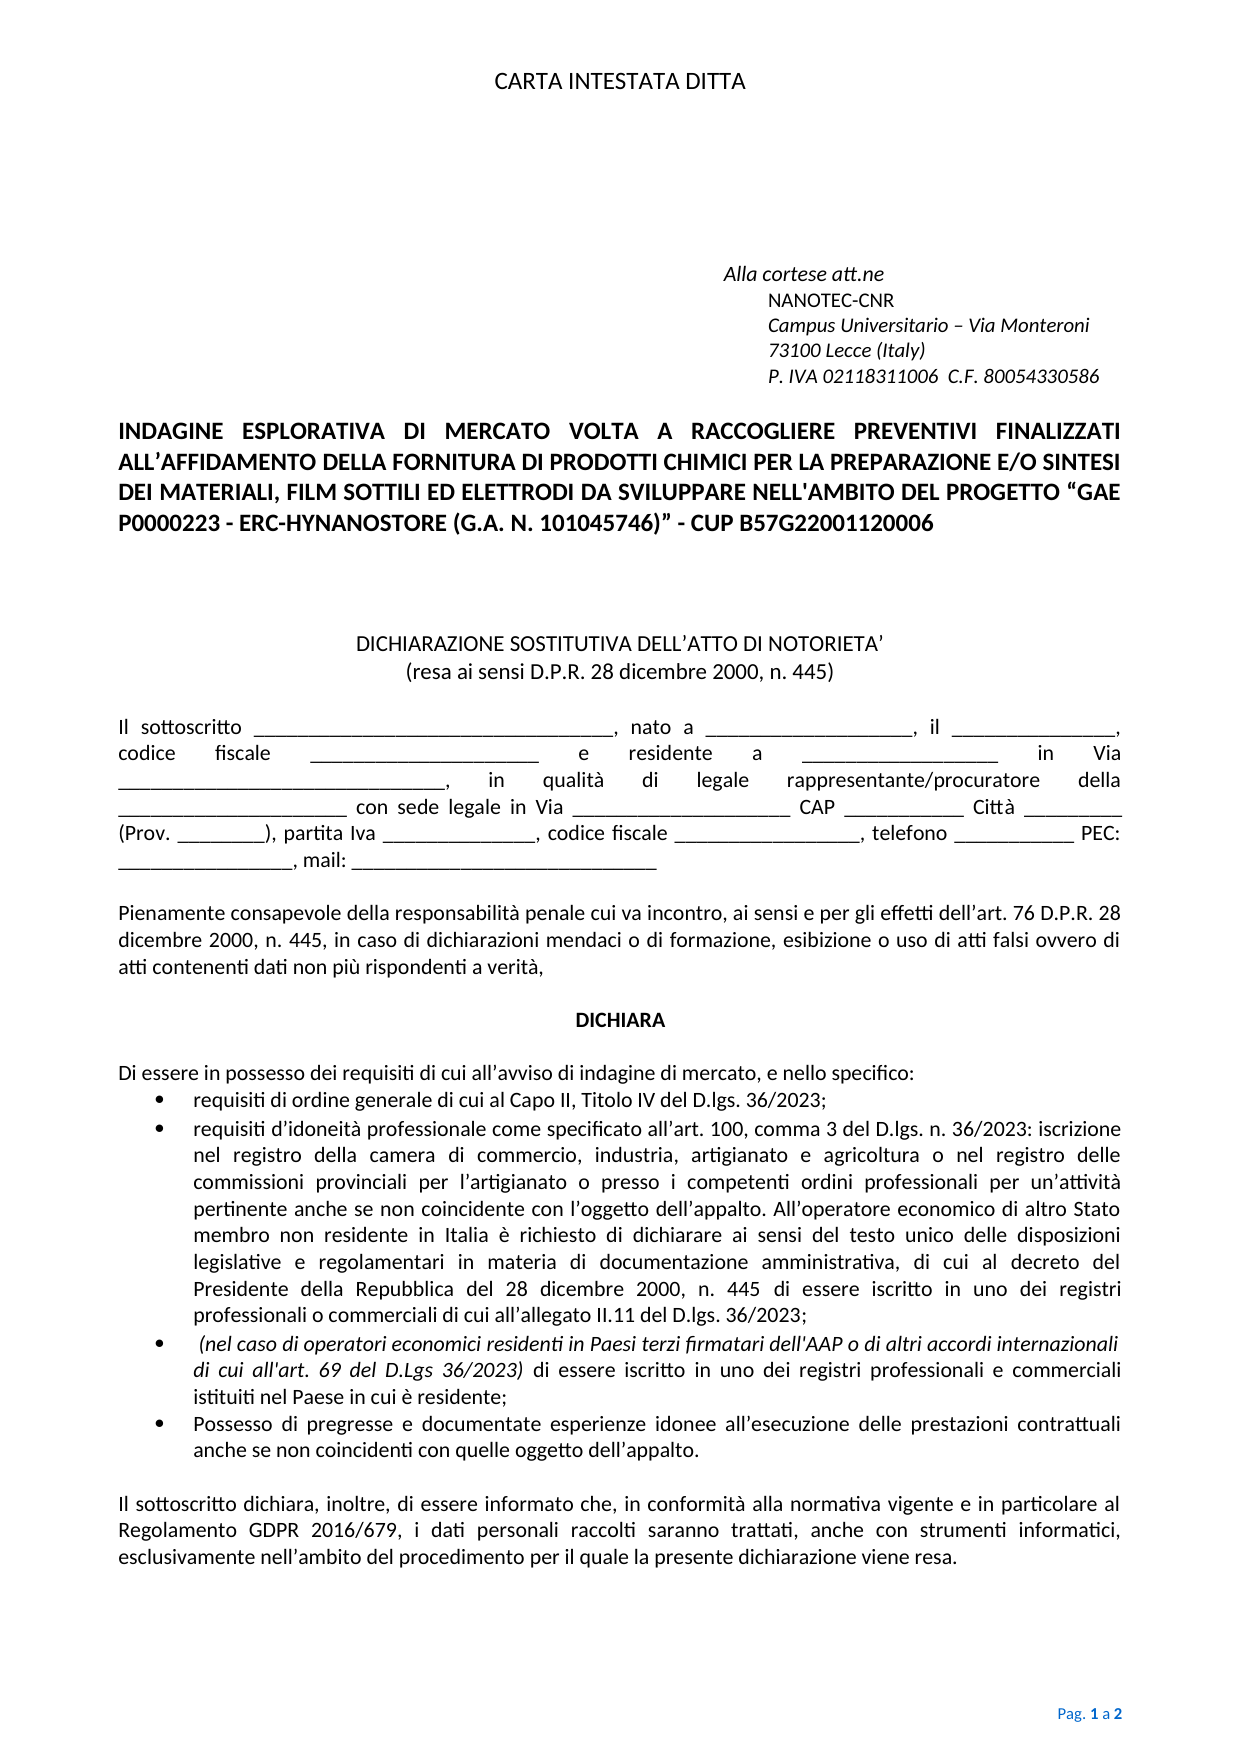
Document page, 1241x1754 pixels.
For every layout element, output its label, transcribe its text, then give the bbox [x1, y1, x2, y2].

list (nel caso di operatori economici residenti in Paesi terzi firmatari dell'AAP o di altri accordi internazionali di cui all'art. 69 del D.Lgs 36/2023) di essere iscritto in uno dei registri professionali e commerciali istituiti nel Paese in cui è residente; [156, 1330, 1122, 1410]
list requisiti di ordine generale di cui al Capo II, Titolo IV del D.lgs. 36/2023; [156, 1086, 1122, 1113]
text NANOTEC-CNR [768, 287, 1119, 312]
list requisiti d’idoneità professionale come specificato all’art. 100, comma 3 del D.lgs. n. 36/2023: iscrizione nel registro della camera di commercio, industria, artigianato e agricoltura o nel registro delle commissioni provinciali per l’artigianato o presso i competenti ordini professionali per un’attività pertinente anche se non coincidente con l’oggetto dell’appalto. All’operatore economico di altro Stato membro non residente in Italia è richiesto di dichiarare ai sensi del testo unico delle disposizioni legislative e regolamentari in materia di documentazione amministrativa, di cui al decreto del Presidente della Repubblica del 28 dicembre 2000, n. 445 di essere iscritto in uno dei registri professionali o commerciali di cui all’allegato II.11 del D.lgs. 36/2023; [156, 1115, 1122, 1328]
text Il sottoscritto dichiara, inoltre, di essere informato che, in conformità alla normativa vigente e in particolare al Regolamento GDPR 2016/679, i dati personali raccolti saranno trattati, anche con strumenti informatici, esclusivamente nell’ambito del procedimento per il quale la presente dichiarazione viene resa. [118, 1490, 1122, 1570]
text INDAGINE ESPLORATIVA DI MERCATO VOLTA A RACCOGLIERE PREVENTIVI FINALIZZATI ALL’AFFIDAMENTO DELLA FORNITURA DI PRODOTTI CHIMICI PER LA PREPARAZIONE E/O SINTESI DEI MATERIALI, FILM SOTTILI ED ELETTRODI DA SVILUPPARE NELL'AMBITO DEL PROGETTO “GAE P0000223 - ERC-HYNANOSTORE (G.A. N. 101045746)” - CUP B57G22001120006 [118, 415, 1122, 537]
text Di essere in possesso dei requisiti di cui all’avviso di indagine di mercato, e nello specifico: [118, 1059, 1122, 1086]
text Campus Universitario – Via Monteroni [768, 312, 1119, 338]
text Alla cortese att.ne [723, 260, 1119, 287]
list Possesso di pregresse e documentate esperienze idonee all’esecuzione delle prestazioni contrattuali anche se non coincidenti con quelle oggetto dell’appalto. [156, 1410, 1122, 1463]
text DICHIARAZIONE SOSTITUTIVA DELL’ATTO DI NOTORIETA’ [118, 629, 1122, 657]
text 73100 Lecce (Italy) [768, 338, 1119, 363]
text P. IVA 02118311006 C.F. 80054330586 [768, 363, 1119, 388]
text (resa ai sensi D.P.R. 28 dicembre 2000, n. 445) [118, 657, 1122, 685]
text Il sottoscritto _________________________________, nato a ___________________, il _______________, codice fiscale _____________________ e residente a __________________ in Via ______________________________, in qualità di legale rappresentante/procuratore della _____________________ con sede legale in Via ____________________ CAP ___________ Città _________ (Prov. ________), partita Iva ______________, codice fiscale _________________, telefono ___________ PEC: ________________, mail: ____________________________ [118, 713, 1122, 873]
text Pienamente consapevole della responsabilità penale cui va incontro, ai sensi e per gli effetti dell’art. 76 D.P.R. 28 dicembre 2000, n. 445, in caso di dichiarazioni mendaci o di formazione, esibizione o uso di atti falsi ovvero di atti contenenti dati non più rispondenti a verità, [118, 899, 1122, 979]
text DICHIARA [118, 1006, 1122, 1033]
